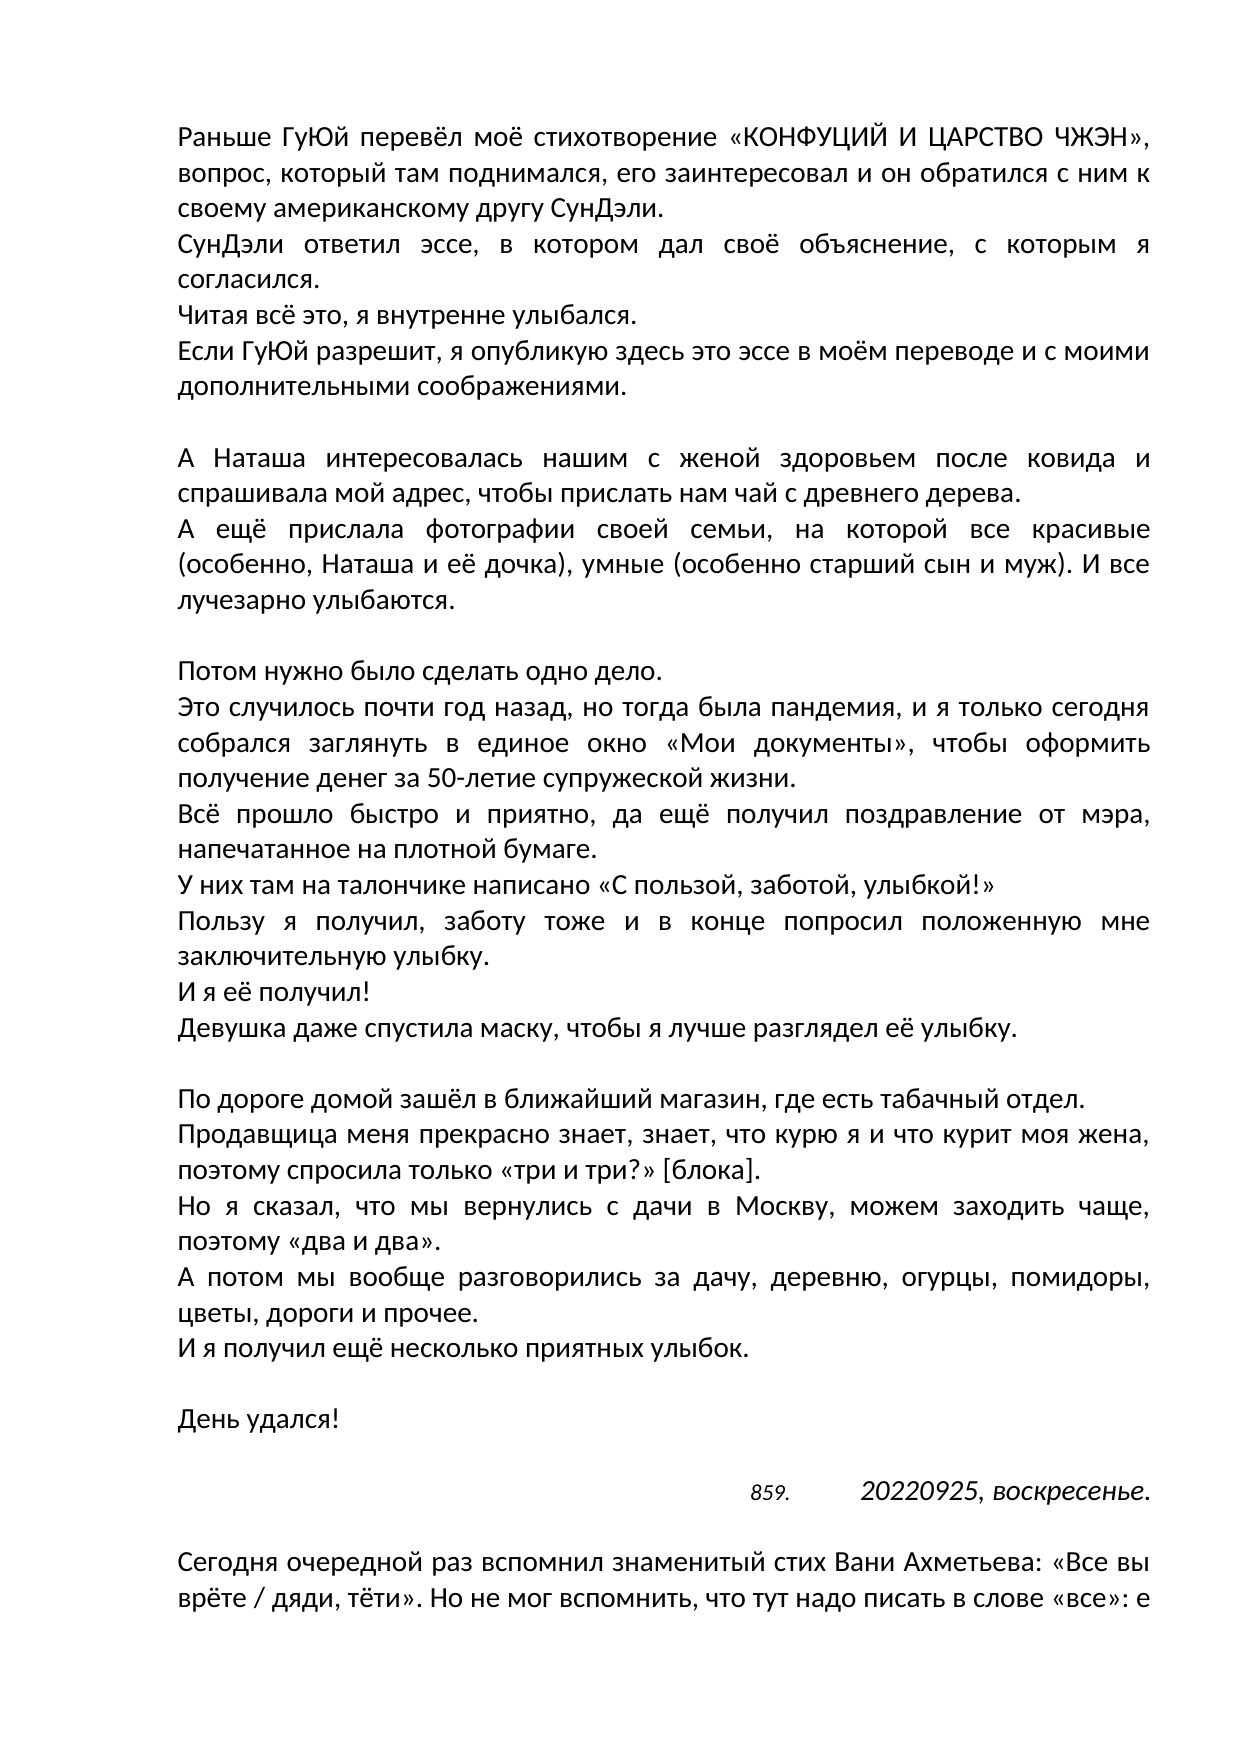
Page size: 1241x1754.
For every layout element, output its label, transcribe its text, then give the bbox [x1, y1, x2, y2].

text Пользу я получил, заботу тоже и в конце попросил положенную мне заключительную улыбку. [177, 902, 1152, 973]
text А потом мы вообще разговорились за дачу, деревню, огурцы, помидоры, цветы, дороги и прочее. [177, 1258, 1152, 1329]
list 20220925, воскресенье. [215, 1472, 1152, 1507]
text Потом нужно было сделать одно дело. [177, 652, 1152, 688]
text А ещё прислала фотографии своей семьи, на которой все красивые (особенно, Наташа и её дочка), умные (особенно старший сын и муж). И все лучезарно улыбаются. [177, 510, 1152, 617]
text Читая всё это, я внутренне улыбался. [177, 296, 1152, 332]
text А Наташа интересовалась нашим с женой здоровьем после ковида и спрашивала мой адрес, чтобы прислать нам чай с древнего дерева. [177, 439, 1152, 510]
text Продавщица меня прекрасно знает, знает, что курю я и что курит моя жена, поэтому спросила только «три и три?» [блока]. [177, 1116, 1152, 1187]
text Если ГуЮй разрешит, я опубликую здесь это эссе в моём переводе и с моими дополнительными соображениями. [177, 332, 1152, 403]
text И я её получил! [177, 973, 1152, 1009]
text По дороге домой зашёл в ближайший магазин, где есть табачный отдел. [177, 1080, 1152, 1116]
text День удался! [177, 1401, 1152, 1436]
text Но я сказал, что мы вернулись с дачи в Москву, можем заходить чаще, поэтому «два и два». [177, 1187, 1152, 1258]
text Это случилось почти год назад, но тогда была пандемия, и я только сегодня собрался заглянуть в единое окно «Мои документы», чтобы оформить получение денег за 50-летие супружеской жизни. [177, 688, 1152, 795]
text Девушка даже спустила маску, чтобы я лучше разглядел её улыбку. [177, 1009, 1152, 1044]
text У них там на талончике написано «С пользой, заботой, улыбкой!» [177, 866, 1152, 902]
text Всё прошло быстро и приятно, да ещё получил поздравление от мэра, напечатанное на плотной бумаге. [177, 795, 1152, 866]
text И я получил ещё несколько приятных улыбок. [177, 1329, 1152, 1365]
text СунДэли ответил эссе, в котором дал своё объяснение, с которым я согласился. [177, 225, 1152, 296]
text Раньше ГуЮй перевёл моё стихотворение «КОНФУЦИЙ И ЦАРСТВО ЧЖЭН», вопрос, который там поднимался, его заинтересовал и он обратился с ним к своему американскому другу СунДэли. [177, 118, 1152, 225]
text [177, 1543, 1152, 1614]
